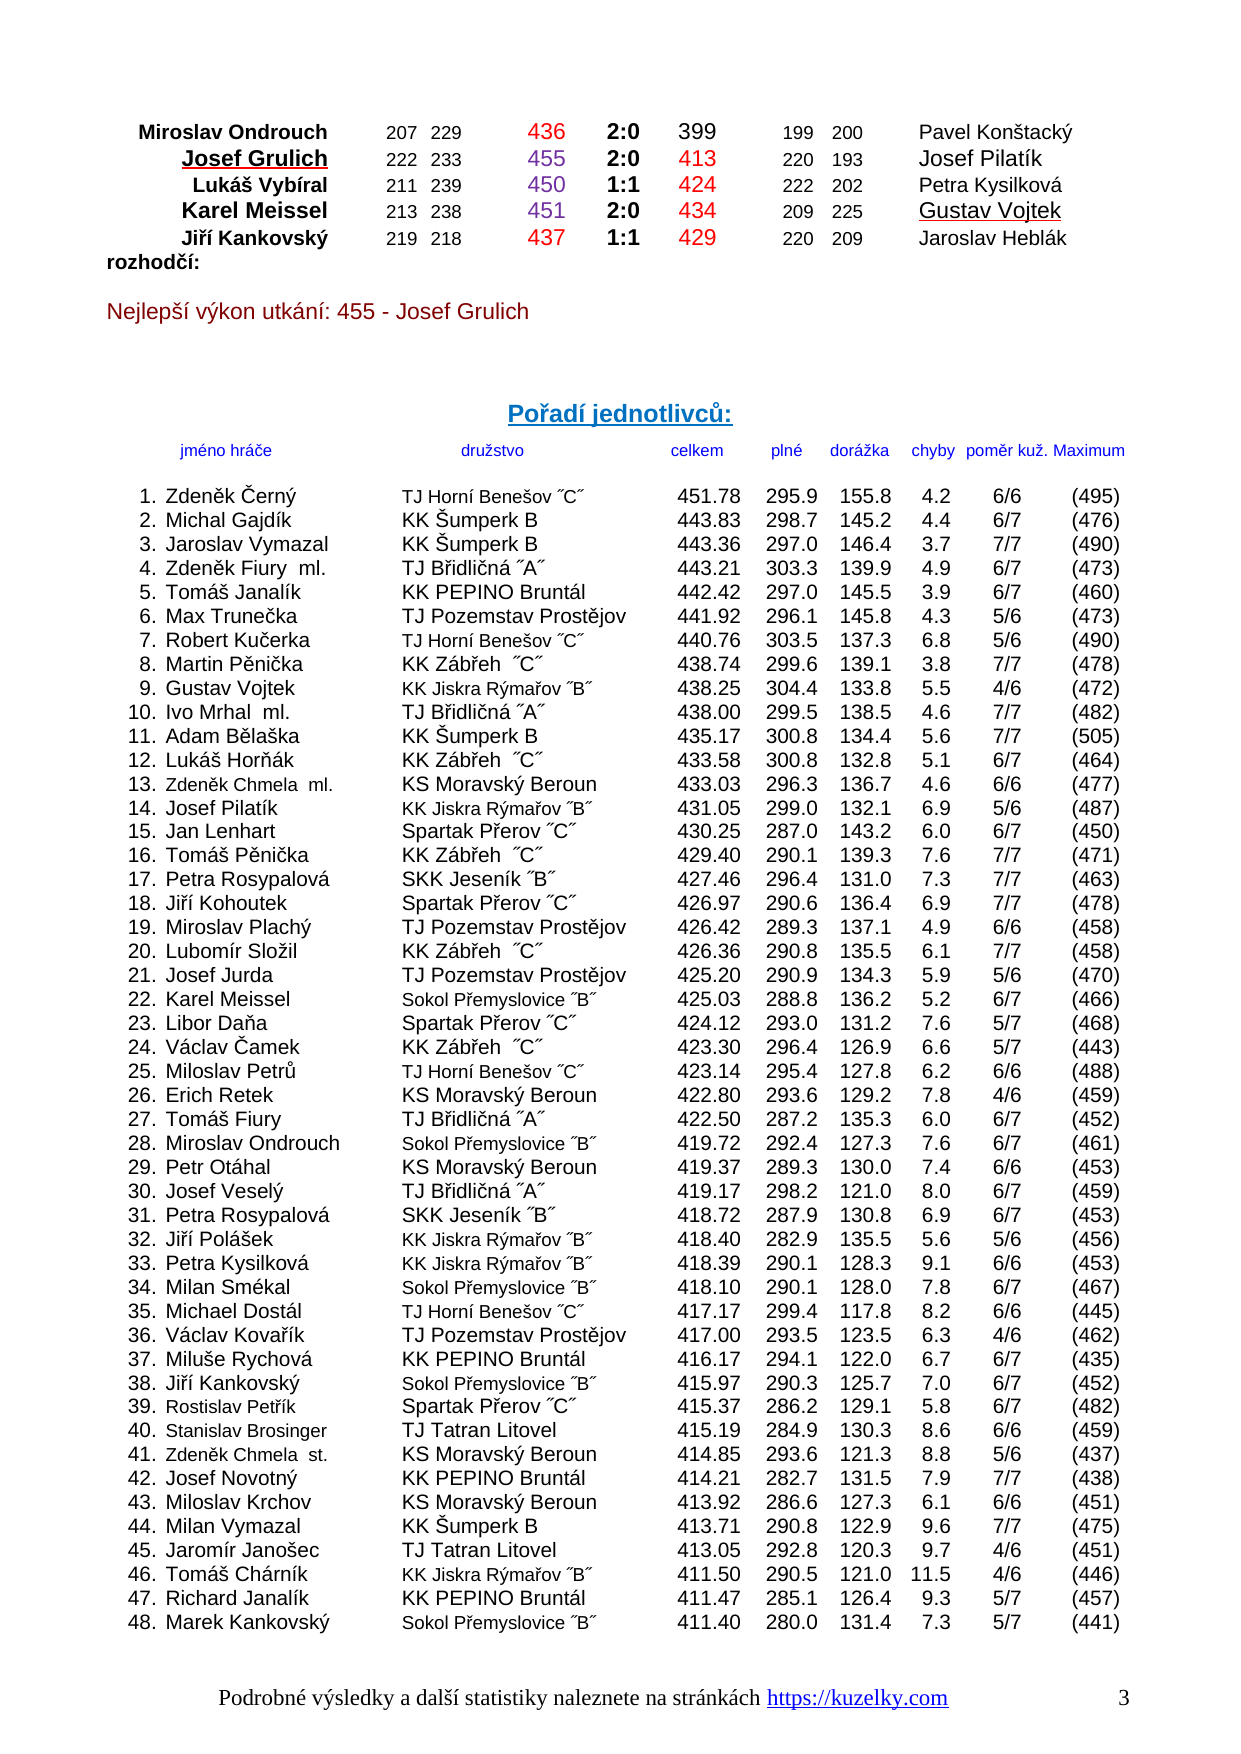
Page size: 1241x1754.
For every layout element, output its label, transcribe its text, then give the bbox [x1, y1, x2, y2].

text 11. Adam Bělaška KK Šumperk B 435.17 300.8 134.4 5.6 7/7 (505) [106, 723, 1134, 747]
text Josef Grulich 222 233 455 2:0 413 220 193 Josef Pilatík [106, 144, 1134, 171]
text 36. Václav Kovařík TJ Pozemstav Prostějov 417.00 293.5 123.5 6.3 4/6 (462) [106, 1322, 1134, 1346]
text 5. Tomáš Janalík KK PEPINO Bruntál 442.42 297.0 145.5 3.9 6/7 (460) [106, 580, 1134, 604]
text 45. Jaromír Janošec TJ Tatran Litovel 413.05 292.8 120.3 9.7 4/6 (451) [106, 1538, 1134, 1562]
text 18. Jiří Kohoutek Spartak Přerov ˝C˝ 426.97 290.6 136.4 6.9 7/7 (478) [106, 891, 1134, 915]
text 12. Lukáš Horňák KK Zábřeh ˝C˝ 433.58 300.8 132.8 5.1 6/7 (464) [106, 747, 1134, 771]
text 25. Miloslav Petrů TJ Horní Benešov ˝C˝ 423.14 295.4 127.8 6.2 6/6 (488) [106, 1059, 1134, 1083]
text 27. Tomáš Fiury TJ Břidličná ˝A˝ 422.50 287.2 135.3 6.0 6/7 (452) [106, 1107, 1134, 1131]
text 4. Zdeněk Fiury ml. TJ Břidličná ˝A˝ 443.21 303.3 139.9 4.9 6/7 (473) [106, 556, 1134, 580]
text 20. Lubomír Složil KK Zábřeh ˝C˝ 426.36 290.8 135.5 6.1 7/7 (458) [106, 939, 1134, 963]
text 34. Milan Smékal Sokol Přemyslovice ˝B˝ 418.10 290.1 128.0 7.8 6/7 (467) [106, 1274, 1134, 1298]
text 29. Petr Otáhal KS Moravský Beroun 419.37 289.3 130.0 7.4 6/6 (453) [106, 1155, 1134, 1179]
text 41. Zdeněk Chmela st. KS Moravský Beroun 414.85 293.6 121.3 8.8 5/6 (437) [106, 1442, 1134, 1466]
text 37. Miluše Rychová KK PEPINO Bruntál 416.17 294.1 122.0 6.7 6/7 (435) [106, 1346, 1134, 1370]
text 26. Erich Retek KS Moravský Beroun 422.80 293.6 129.2 7.8 4/6 (459) [106, 1083, 1134, 1107]
text rozhodčí: [106, 250, 1134, 274]
text 17. Petra Rosypalová SKK Jeseník ˝B˝ 427.46 296.4 131.0 7.3 7/7 (463) [106, 867, 1134, 891]
text 32. Jiří Polášek KK Jiskra Rýmařov ˝B˝ 418.40 282.9 135.5 5.6 5/6 (456) [106, 1227, 1134, 1251]
text Lukáš Vybíral 211 239 450 1:1 424 222 202 Petra Kysilková [106, 171, 1134, 197]
text 16. Tomáš Pěnička KK Zábřeh ˝C˝ 429.40 290.1 139.3 7.6 7/7 (471) [106, 843, 1134, 867]
text 39. Rostislav Petřík Spartak Přerov ˝C˝ 415.37 286.2 129.1 5.8 6/7 (482) [106, 1394, 1134, 1418]
text Nejlepší výkon utkání: 455 - Josef Grulich [106, 298, 1134, 324]
text 6. Max Trunečka TJ Pozemstav Prostějov 441.92 296.1 145.8 4.3 5/6 (473) [106, 604, 1134, 628]
text 33. Petra Kysilková KK Jiskra Rýmařov ˝B˝ 418.39 290.1 128.3 9.1 6/6 (453) [106, 1251, 1134, 1274]
text 23. Libor Daňa Spartak Přerov ˝C˝ 424.12 293.0 131.2 7.6 5/7 (468) [106, 1011, 1134, 1035]
text 8. Martin Pěnička KK Zábřeh ˝C˝ 438.74 299.6 139.1 3.8 7/7 (478) [106, 652, 1134, 676]
text 9. Gustav Vojtek KK Jiskra Rýmařov ˝B˝ 438.25 304.4 133.8 5.5 4/6 (472) [106, 676, 1134, 699]
text 35. Michael Dostál TJ Horní Benešov ˝C˝ 417.17 299.4 117.8 8.2 6/6 (445) [106, 1298, 1134, 1322]
text 22. Karel Meissel Sokol Přemyslovice ˝B˝ 425.03 288.8 136.2 5.2 6/7 (466) [106, 987, 1134, 1011]
text 24. Václav Čamek KK Zábřeh ˝C˝ 423.30 296.4 126.9 6.6 5/7 (443) [106, 1035, 1134, 1059]
text 31. Petra Rosypalová SKK Jeseník ˝B˝ 418.72 287.9 130.8 6.9 6/7 (453) [106, 1203, 1134, 1227]
text Pořadí jednotlivců: [94, 399, 1145, 428]
text 10. Ivo Mrhal ml. TJ Břidličná ˝A˝ 438.00 299.5 138.5 4.6 7/7 (482) [106, 699, 1134, 723]
text 21. Josef Jurda TJ Pozemstav Prostějov 425.20 290.9 134.3 5.9 5/6 (470) [106, 963, 1134, 987]
text 46. Tomáš Chárník KK Jiskra Rýmařov ˝B˝ 411.50 290.5 121.0 11.5 4/6 (446) [106, 1562, 1134, 1586]
text 48. Marek Kankovský Sokol Přemyslovice ˝B˝ 411.40 280.0 131.4 7.3 5/7 (441) [106, 1610, 1134, 1634]
text 44. Milan Vymazal KK Šumperk B 413.71 290.8 122.9 9.6 7/7 (475) [106, 1514, 1134, 1538]
text 42. Josef Novotný KK PEPINO Bruntál 414.21 282.7 131.5 7.9 7/7 (438) [106, 1466, 1134, 1490]
text 2. Michal Gajdík KK Šumperk B 443.83 298.7 145.2 4.4 6/7 (476) [106, 508, 1134, 532]
text 13. Zdeněk Chmela ml. KS Moravský Beroun 433.03 296.3 136.7 4.6 6/6 (477) [106, 771, 1134, 795]
text 28. Miroslav Ondrouch Sokol Přemyslovice ˝B˝ 419.72 292.4 127.3 7.6 6/7 (461) [106, 1131, 1134, 1155]
text Miroslav Ondrouch 207 229 436 2:0 399 199 200 Pavel Konštacký [106, 118, 1134, 144]
text 19. Miroslav Plachý TJ Pozemstav Prostějov 426.42 289.3 137.1 4.9 6/6 (458) [106, 915, 1134, 939]
text 40. Stanislav Brosinger TJ Tatran Litovel 415.19 284.9 130.3 8.6 6/6 (459) [106, 1418, 1134, 1442]
text 1. Zdeněk Černý TJ Horní Benešov ˝C˝ 451.78 295.9 155.8 4.2 6/6 (495) [106, 484, 1134, 508]
text 30. Josef Veselý TJ Břidličná ˝A˝ 419.17 298.2 121.0 8.0 6/7 (459) [106, 1179, 1134, 1203]
text 14. Josef Pilatík KK Jiskra Rýmařov ˝B˝ 431.05 299.0 132.1 6.9 5/6 (487) [106, 795, 1134, 819]
text Karel Meissel 213 238 451 2:0 434 209 225 Gustav Vojtek [106, 197, 1134, 223]
text 15. Jan Lenhart Spartak Přerov ˝C˝ 430.25 287.0 143.2 6.0 6/7 (450) [106, 819, 1134, 843]
text jméno hráče družstvo celkem plné dorážka chyby poměr kuž. Maximum [106, 441, 1134, 460]
text 38. Jiří Kankovský Sokol Přemyslovice ˝B˝ 415.97 290.3 125.7 7.0 6/7 (452) [106, 1370, 1134, 1394]
text Jiří Kankovský 219 218 437 1:1 429 220 209 Jaroslav Heblák [106, 223, 1134, 250]
text 7. Robert Kučerka TJ Horní Benešov ˝C˝ 440.76 303.5 137.3 6.8 5/6 (490) [106, 628, 1134, 652]
text 47. Richard Janalík KK PEPINO Bruntál 411.47 285.1 126.4 9.3 5/7 (457) [106, 1586, 1134, 1610]
text 43. Miloslav Krchov KS Moravský Beroun 413.92 286.6 127.3 6.1 6/6 (451) [106, 1490, 1134, 1514]
text 3. Jaroslav Vymazal KK Šumperk B 443.36 297.0 146.4 3.7 7/7 (490) [106, 532, 1134, 556]
